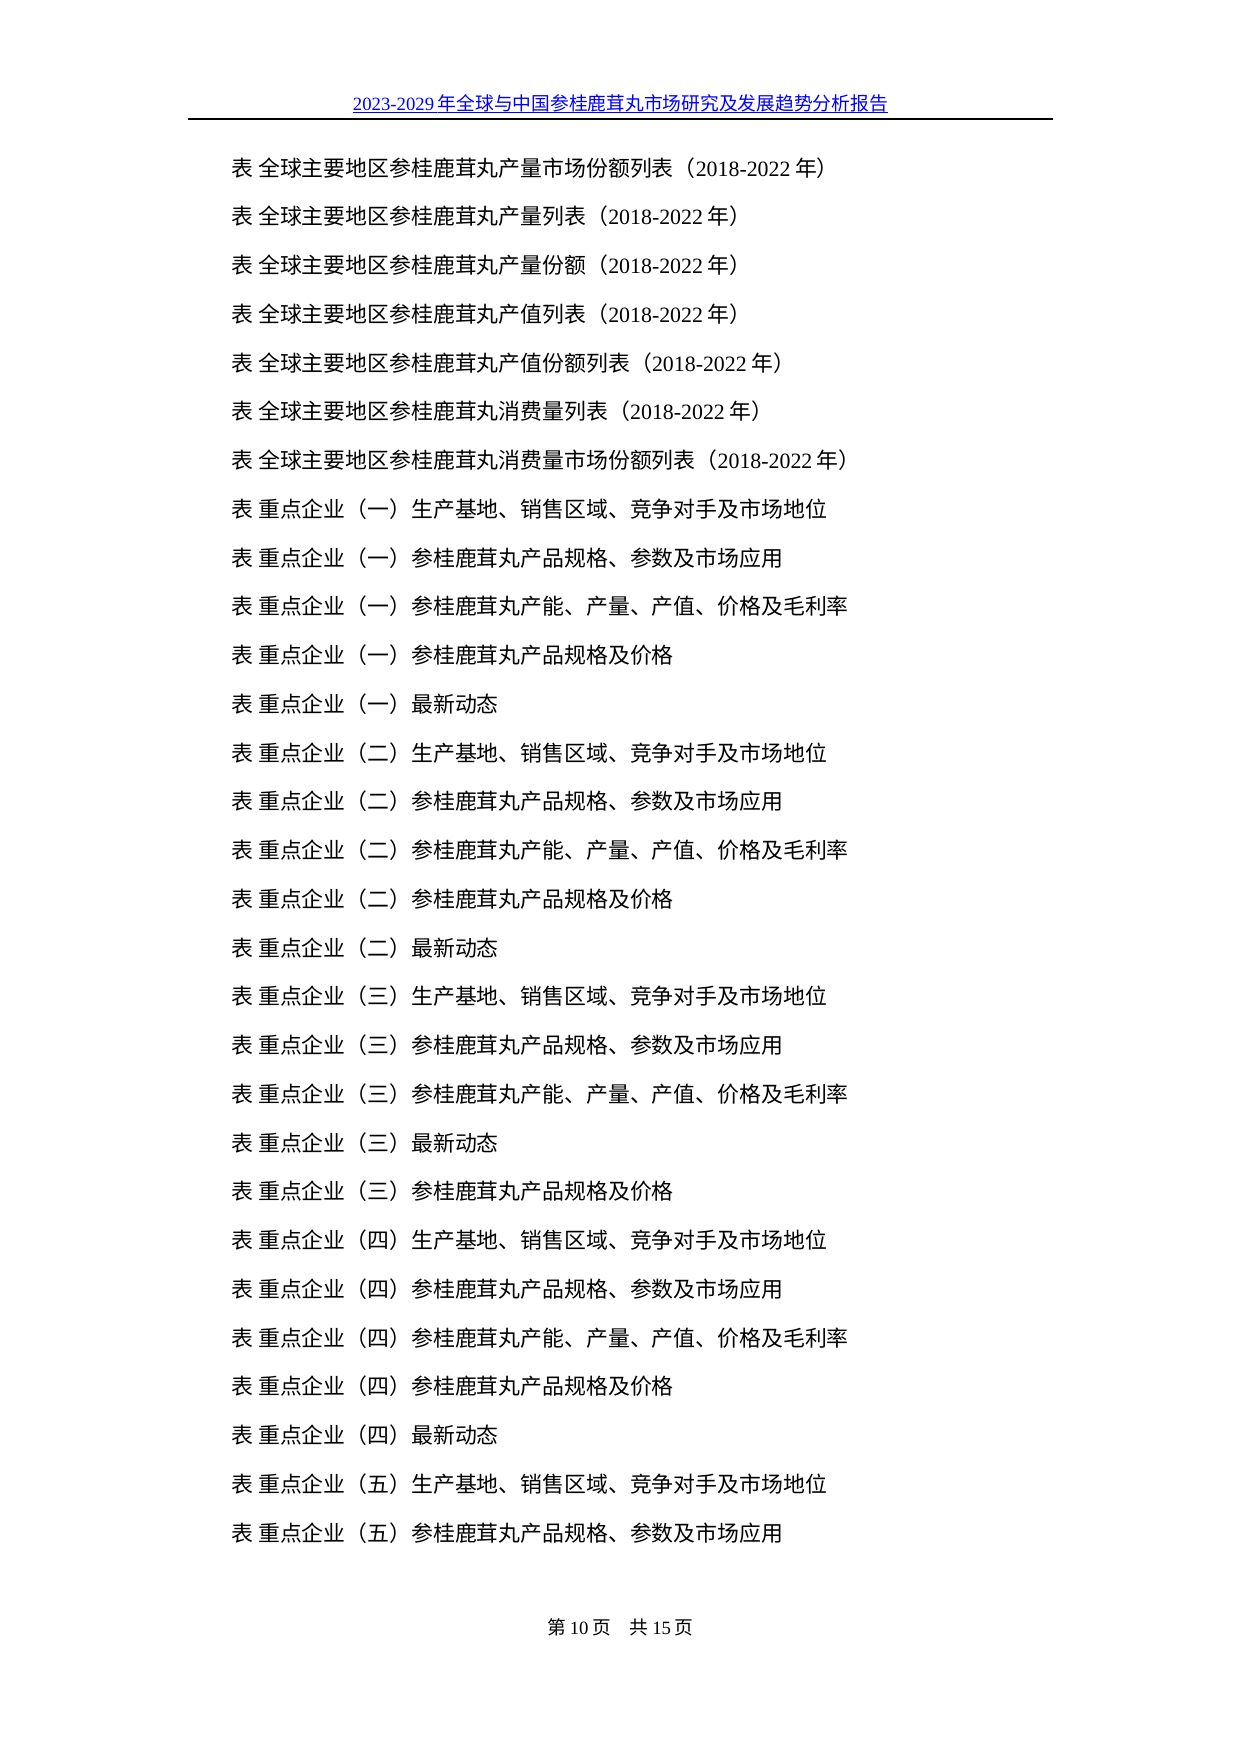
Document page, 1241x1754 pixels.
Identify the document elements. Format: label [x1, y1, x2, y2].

text [187, 150, 1053, 1548]
